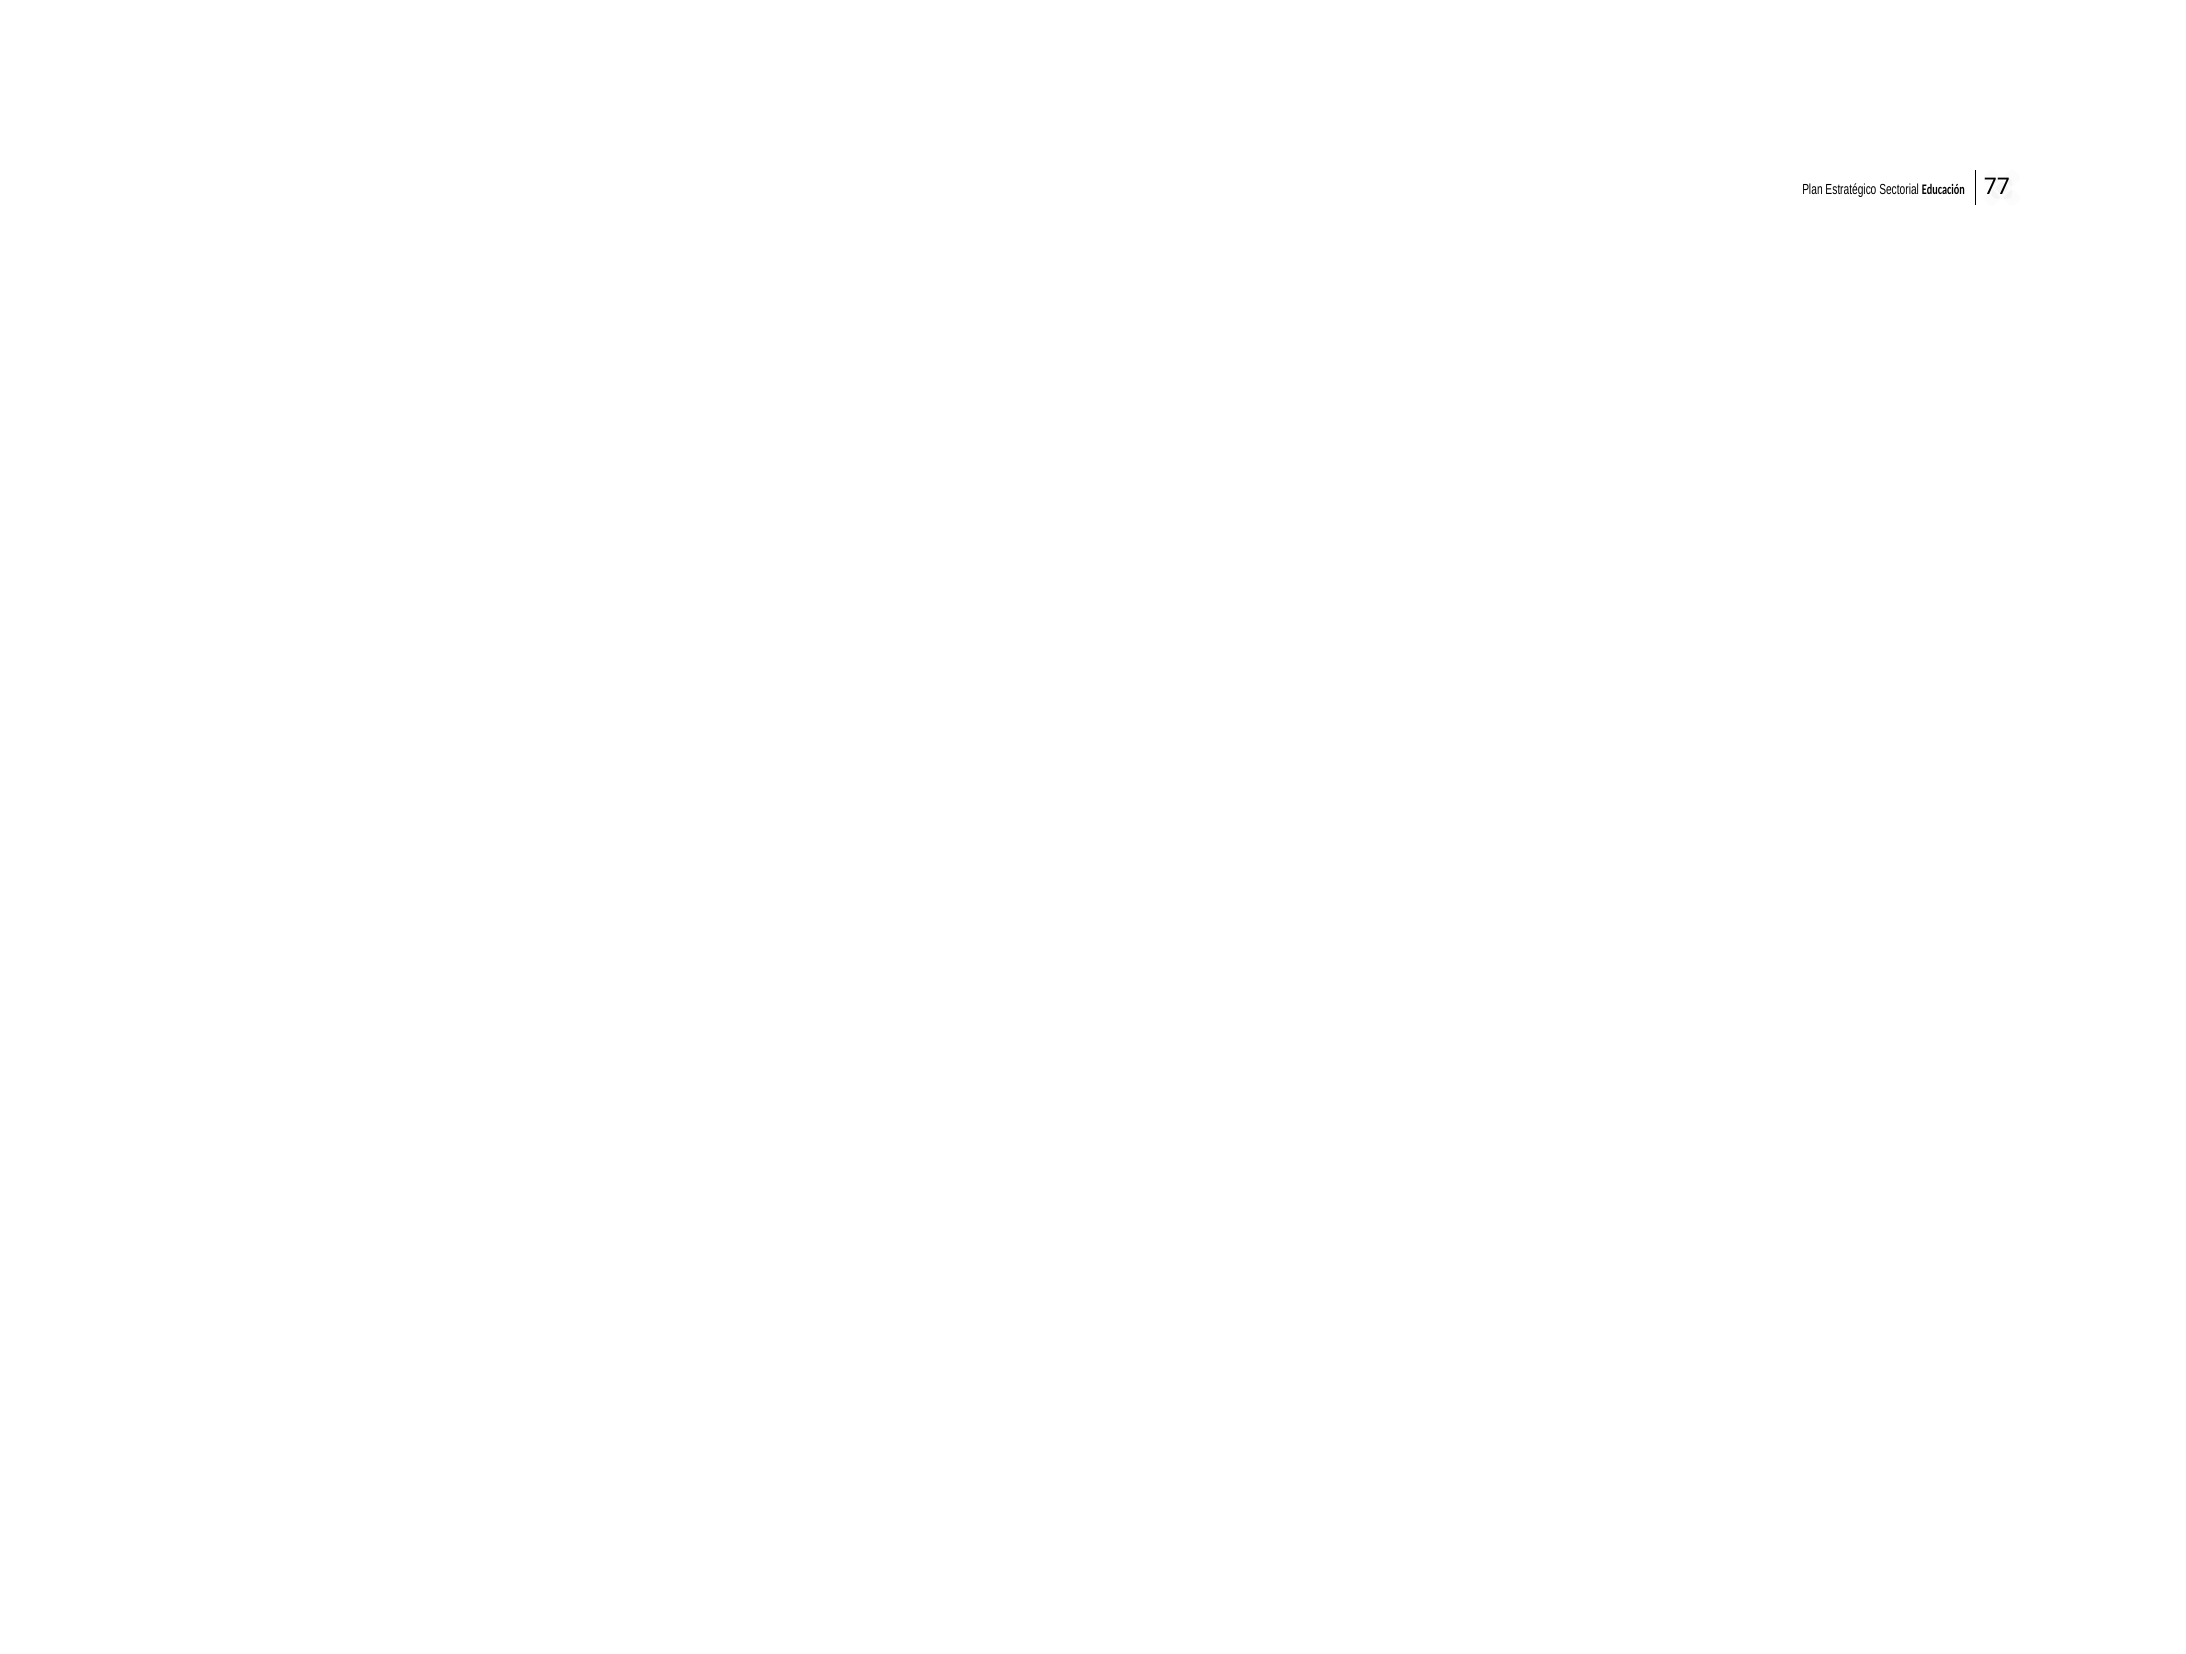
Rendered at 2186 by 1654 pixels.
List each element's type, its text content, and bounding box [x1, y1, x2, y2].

text Plan Estratégico Sectorial Educación [0, 180, 1964, 198]
picture [1983, 169, 2020, 206]
